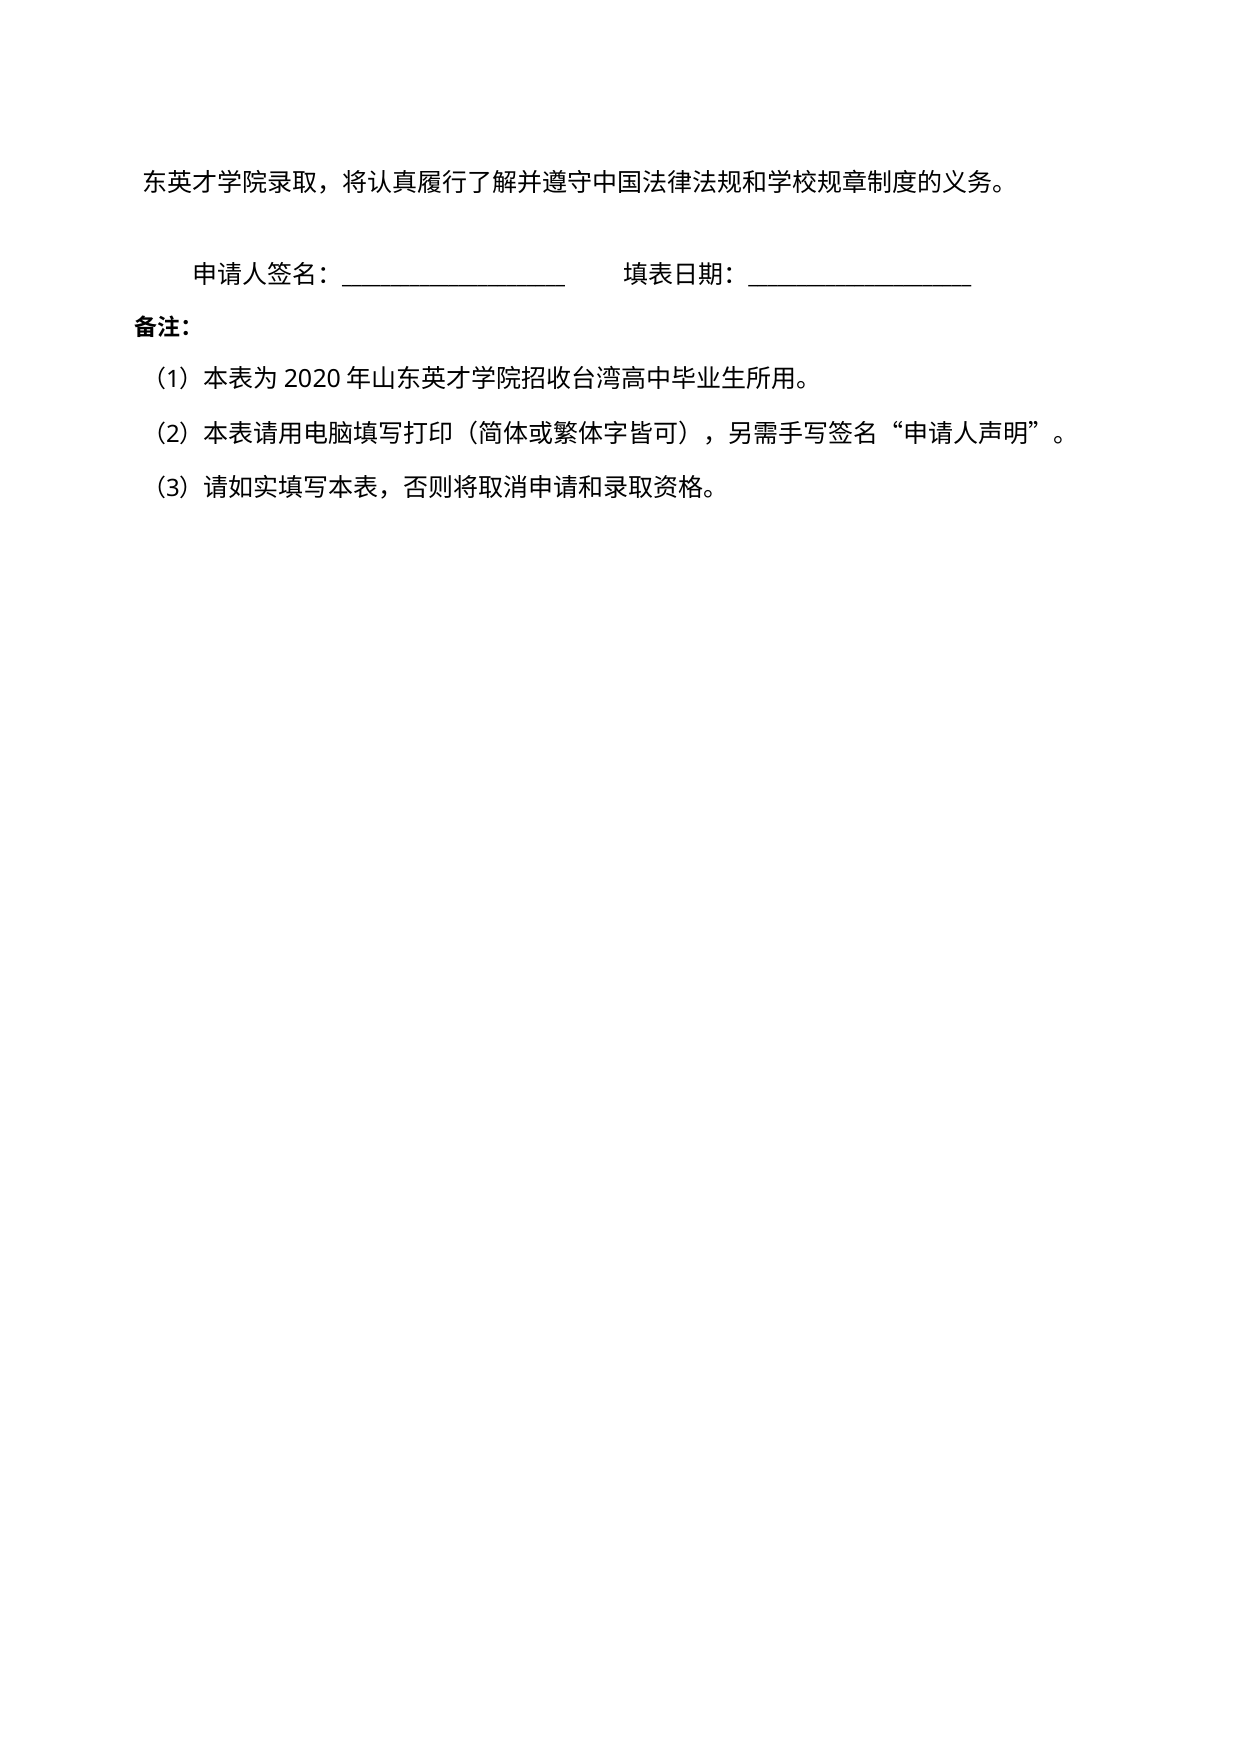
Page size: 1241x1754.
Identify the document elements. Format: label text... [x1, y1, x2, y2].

text （1）本表为2020年山东英才学院招收台湾高中毕业生所用。 [142, 359, 1092, 395]
text 申请人签名：_______________________ 填表日期：_______________________ [142, 254, 1092, 291]
text （3）请如实填写本表，否则将取消申请和录取资格。 [142, 467, 1092, 504]
text 备注： [48, 309, 1092, 342]
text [142, 162, 1092, 198]
text （2）本表请用电脑填写打印（简体或繁体字皆可），另需手写签名“申请人声明”。 [142, 413, 1092, 449]
